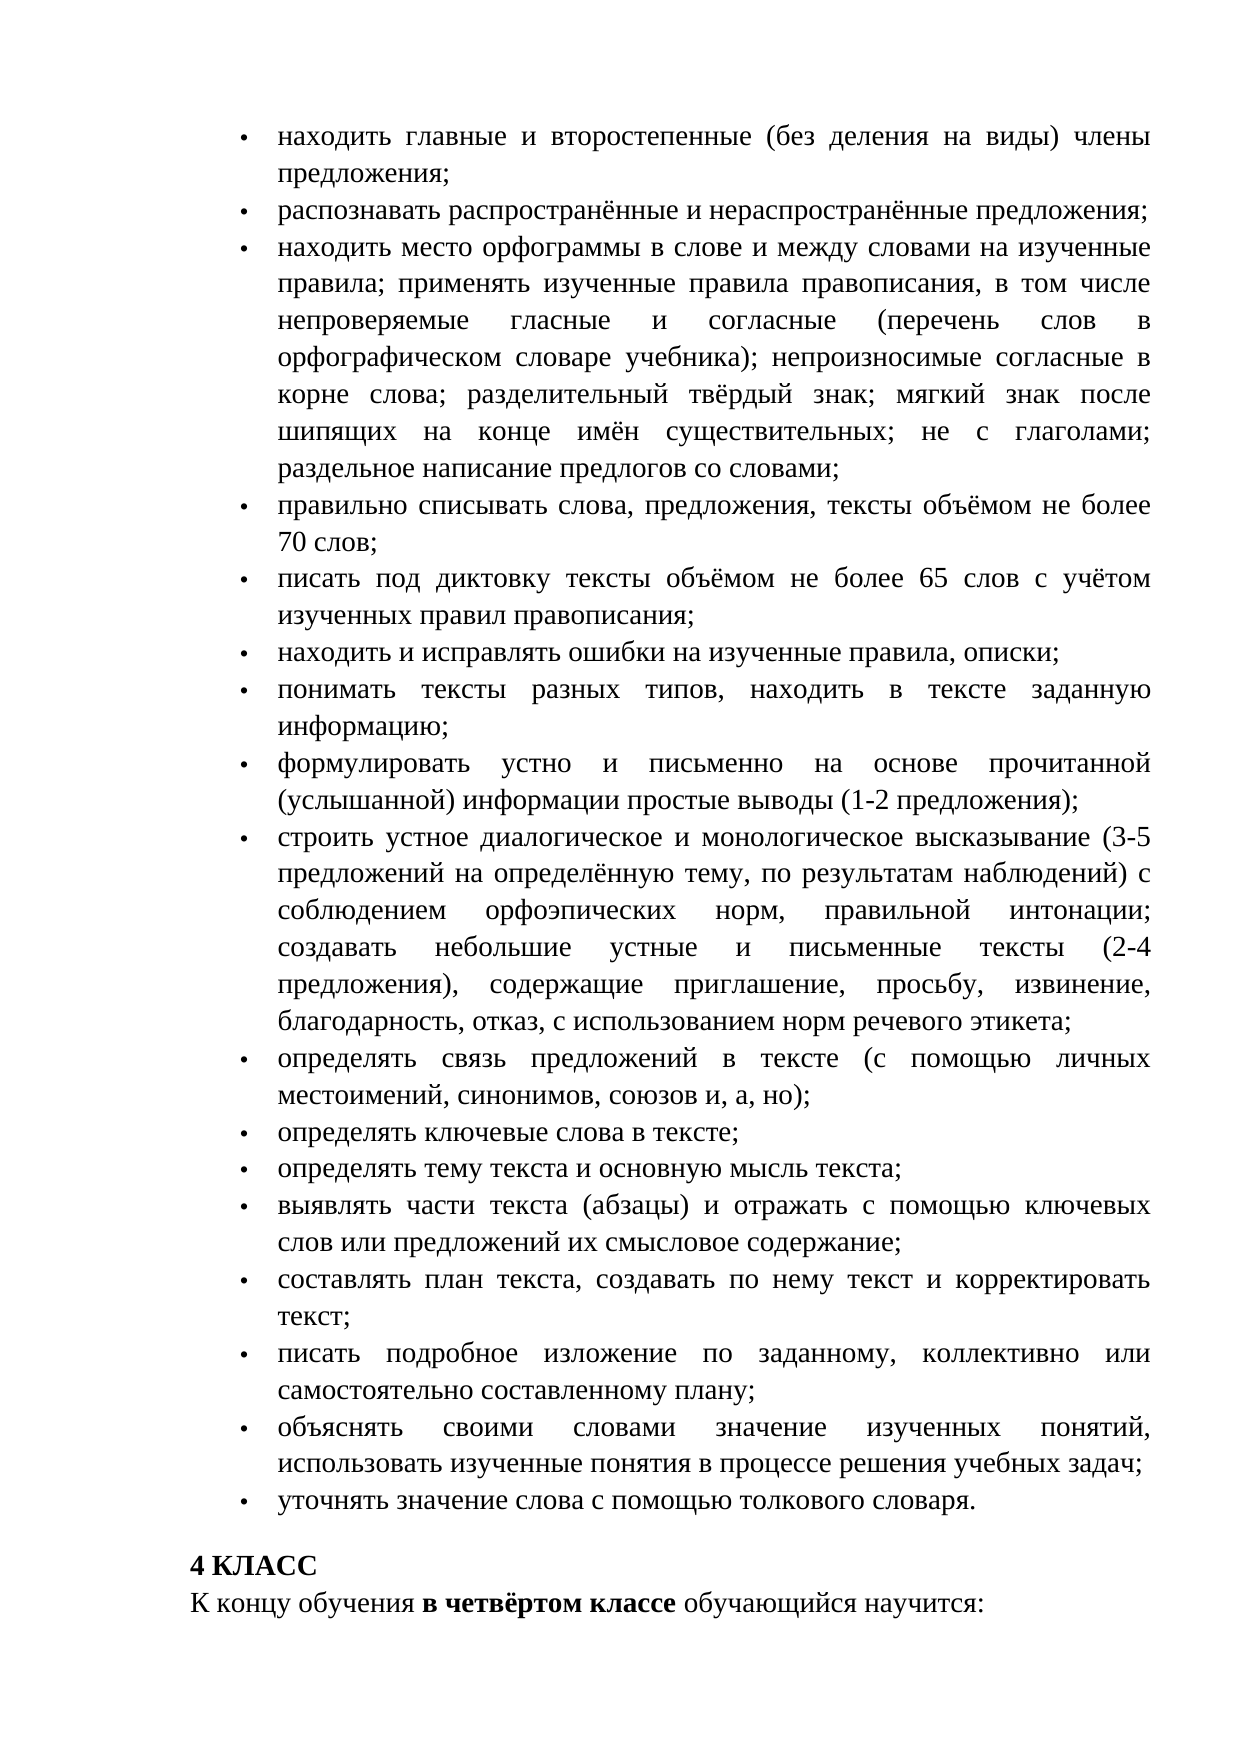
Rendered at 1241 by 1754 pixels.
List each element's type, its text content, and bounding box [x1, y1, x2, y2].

list писать под диктовку тексты объёмом не более 65 слов с учётом изученных правил правописания; [240, 561, 1152, 631]
list правильно списывать слова, предложения, тексты объёмом не более 70 слов; [240, 487, 1152, 557]
list писать подробное изложение по заданному, коллективно или самостоятельно составленному плану; [240, 1335, 1152, 1405]
list составлять план текста, создавать по нему текст и корректировать текст; [240, 1261, 1152, 1332]
list строить устное диалогическое и монологическое высказывание (3-5 предложений на определённую тему, по результатам наблюдений) с соблюдением орфоэпических норм, правильной интонации; создавать небольшие устные и письменные тексты (2-4 предложения), содержащие приглашение, просьбу, извинение, благодарность, отказ, с использованием норм речевого этикета; [240, 819, 1152, 1037]
list находить место орфограммы в слове и между словами на изученные правила; применять изученные правила правописания, в том числе непроверяемые гласные и согласные (перечень слов в орфографическом словаре учебника); непроизносимые согласные в корне слова; разделительный твёрдый знак; мягкий знак после шипящих на конце имён существительных; не с глаголами; раздельное написание предлогов со словами; [240, 229, 1152, 483]
list определять тему текста и основную мысль текста; [240, 1151, 1152, 1184]
list формулировать устно и письменно на основе прочитанной (услышанной) информации простые выводы (1-2 предложения); [240, 745, 1152, 815]
text К концу обучения в четвёртом классе обучающийся научится: [190, 1585, 1152, 1619]
list определять ключевые слова в тексте; [240, 1114, 1152, 1147]
list распознавать распространённые и нераспространённые предложения; [240, 192, 1152, 225]
list находить главные и второстепенные (без деления на виды) члены предложения; [240, 118, 1152, 188]
text 4 КЛАСС [190, 1548, 1152, 1582]
list находить и исправлять ошибки на изученные правила, описки; [240, 634, 1152, 668]
list определять связь предложений в тексте (с помощью личных местоимений, синонимов, союзов и, а, но); [240, 1040, 1152, 1110]
list уточнять значение слова с помощью толкового словаря. [240, 1482, 1152, 1516]
list объяснять своими словами значение изученных понятий, использовать изученные понятия в процессе решения учебных задач; [240, 1409, 1152, 1479]
list понимать тексты разных типов, находить в тексте заданную информацию; [240, 671, 1152, 742]
list выявлять части текста (абзацы) и отражать с помощью ключевых слов или предложений их смысловое содержание; [240, 1187, 1152, 1258]
